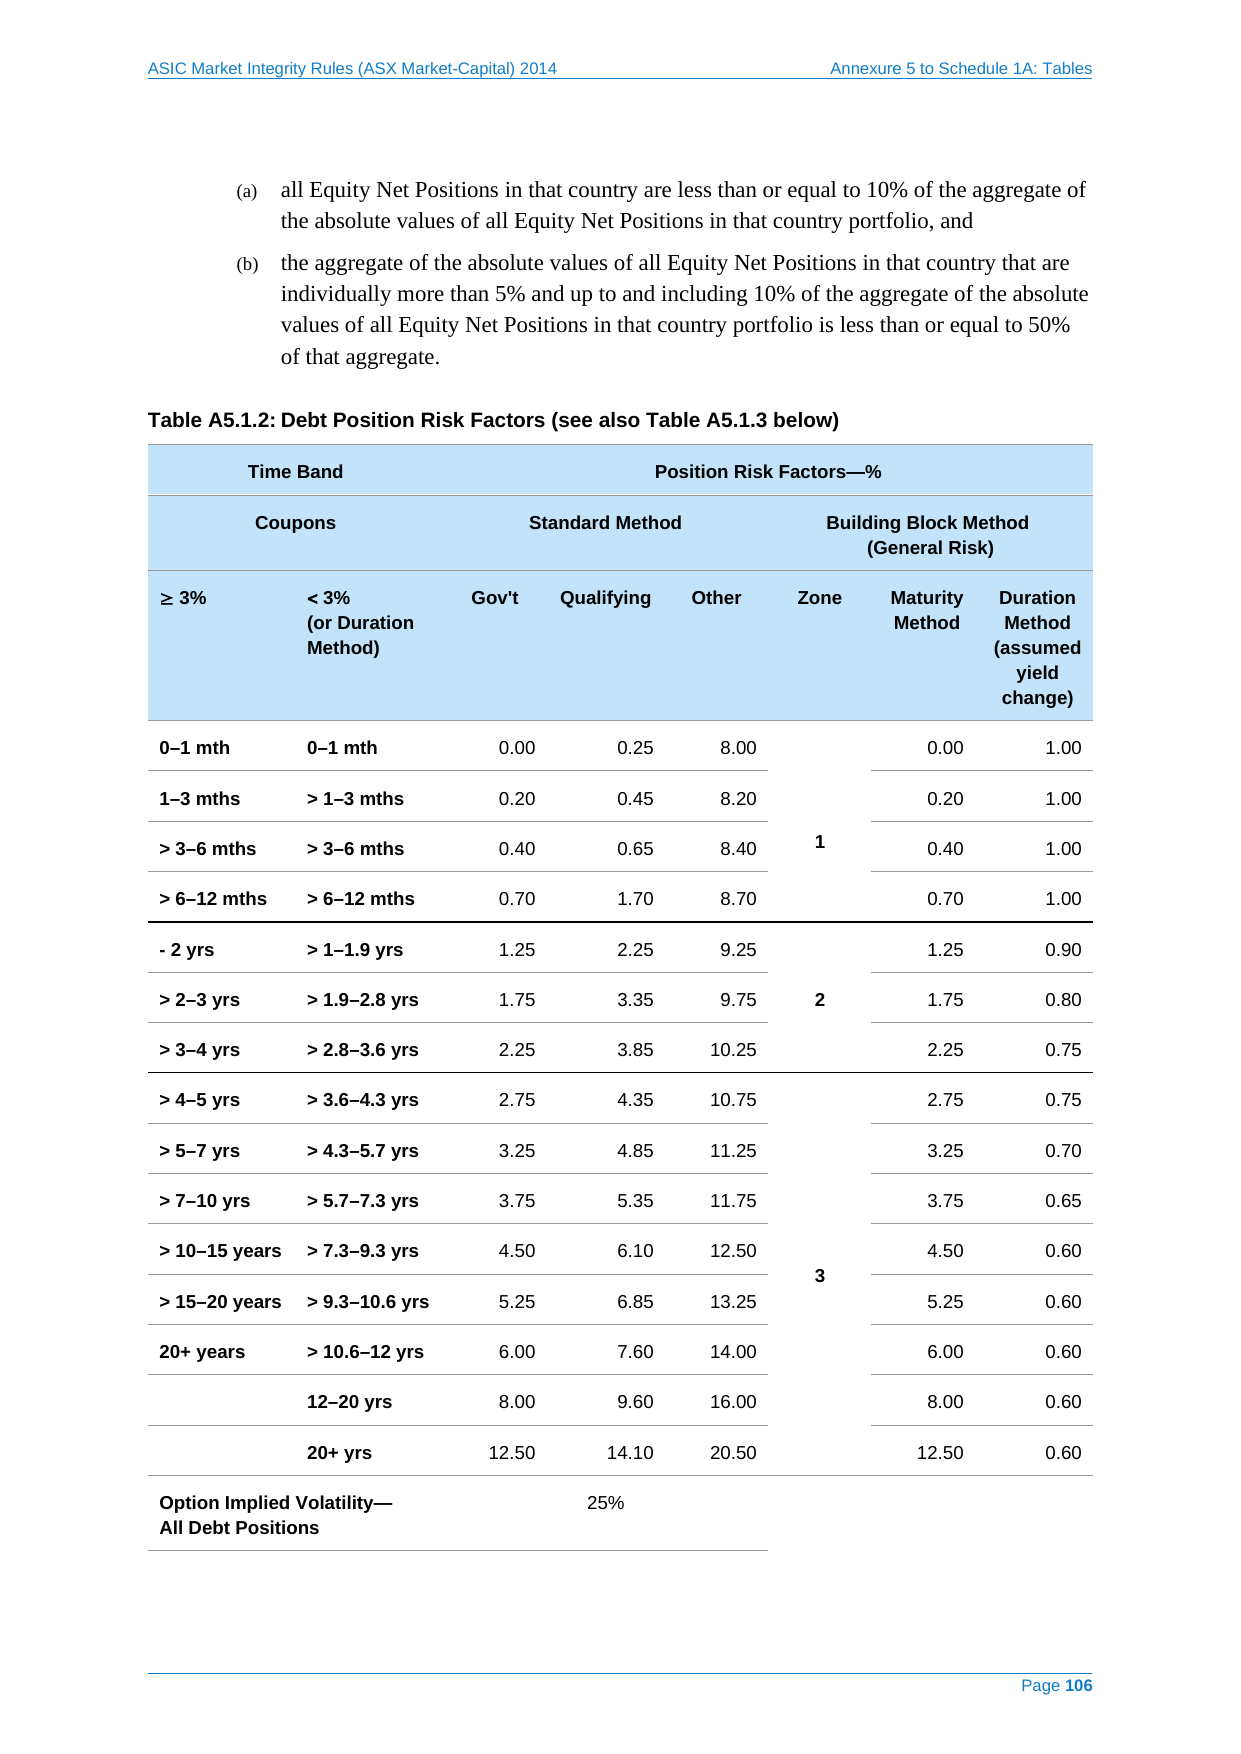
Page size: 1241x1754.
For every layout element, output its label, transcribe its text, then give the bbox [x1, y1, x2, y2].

text all Equity Net Positions in that country are less than or equal to 10% of the aggregate of the absolute values of all Equity Net Positions in that country portfolio, and [236, 171, 1092, 234]
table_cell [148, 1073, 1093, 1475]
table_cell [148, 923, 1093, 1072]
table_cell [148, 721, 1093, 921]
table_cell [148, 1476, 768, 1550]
title Table A5.1.2: Debt Position Risk Factors (see also Table A5.1.3 below) [148, 407, 1092, 432]
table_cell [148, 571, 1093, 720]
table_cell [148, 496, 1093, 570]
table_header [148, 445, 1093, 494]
text the aggregate of the absolute values of all Equity Net Positions in that country that are individually more than 5% and up to and including 10% of the aggregate of the absolute values of all Equity Net Positions in that country portfolio is less than or equal to 50% of that aggregate. [236, 244, 1092, 369]
